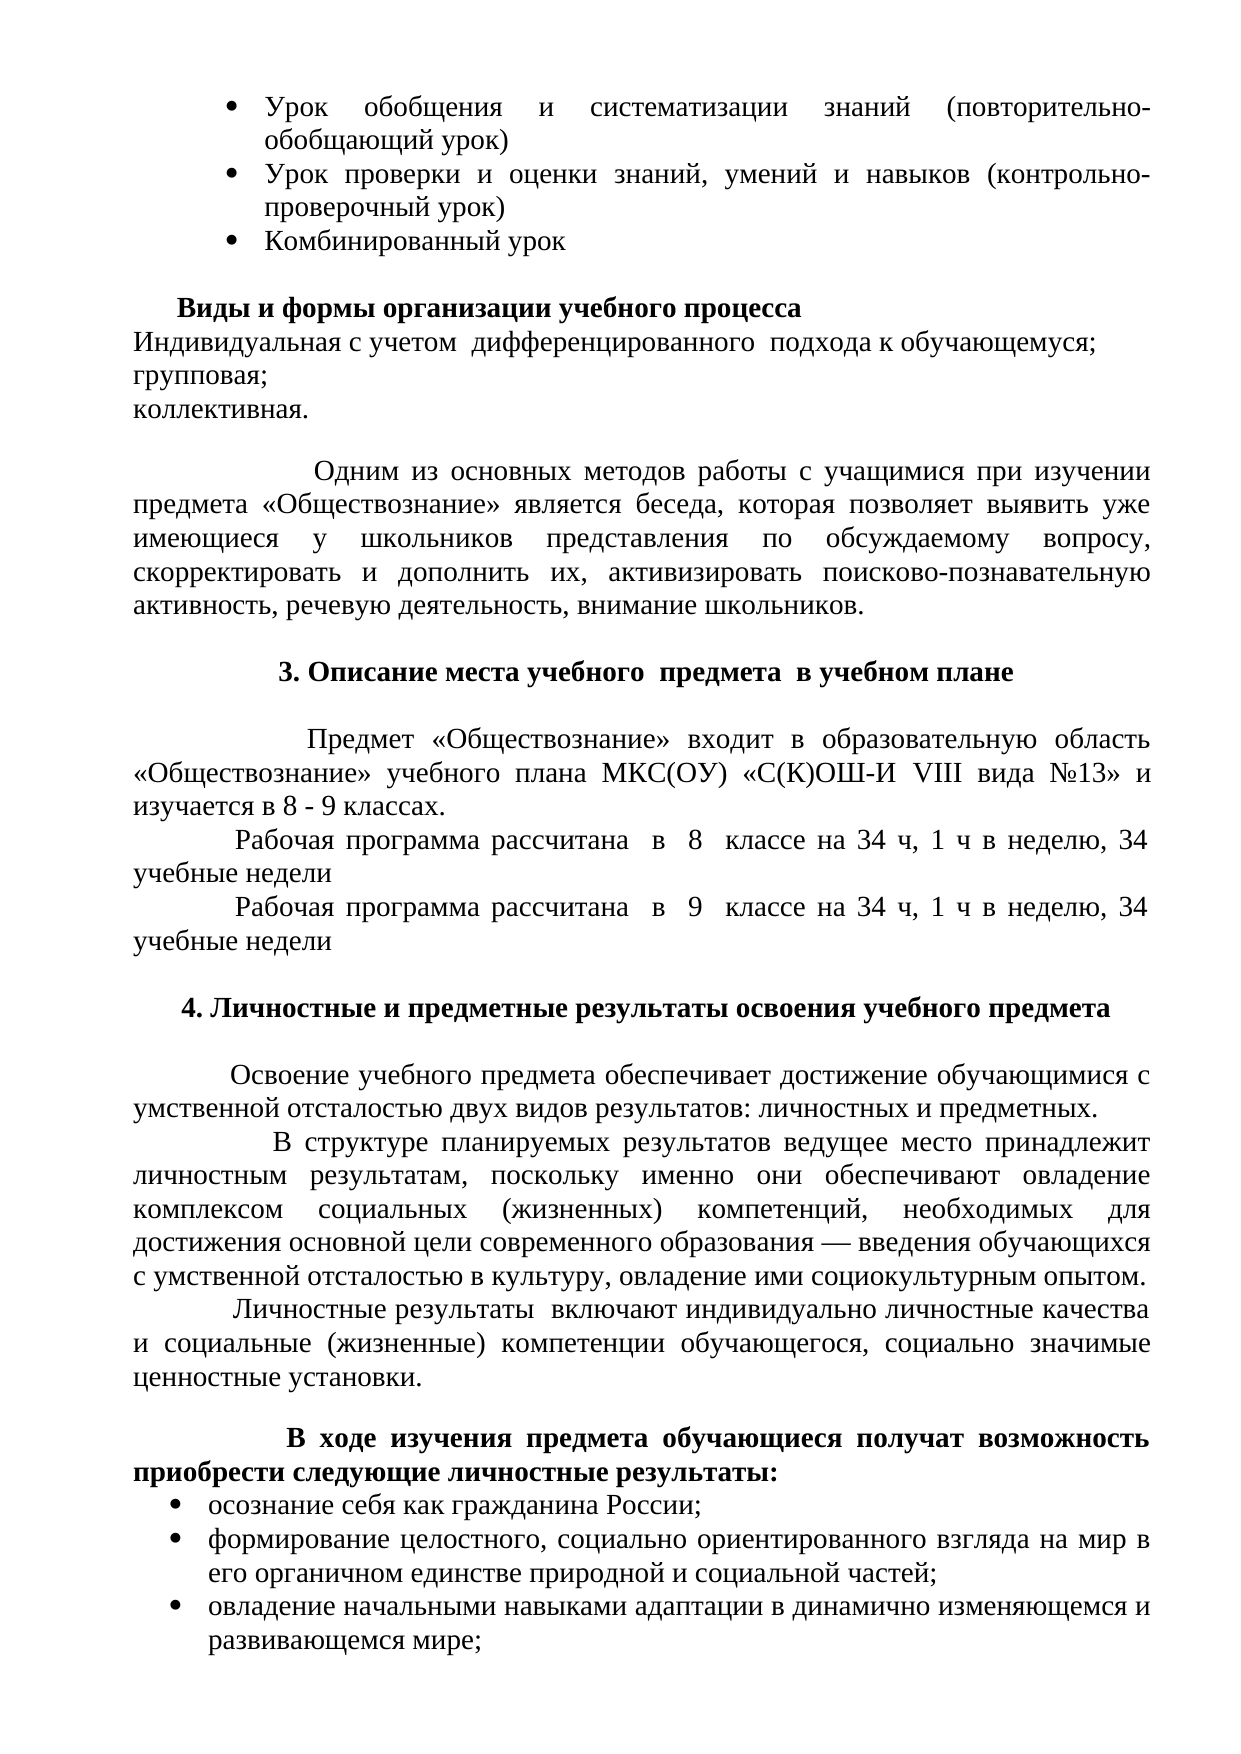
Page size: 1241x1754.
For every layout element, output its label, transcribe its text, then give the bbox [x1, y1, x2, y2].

list Урок обобщения и систематизации знаний (повторительно-обобщающий урок) [227, 89, 1152, 156]
text Виды и формы организации учебного процесса [133, 290, 1152, 324]
text 3. Описание места учебного предмета в учебном плане [133, 654, 1152, 688]
text 4. Личностные и предметные результаты освоения учебного предмета [133, 990, 1152, 1023]
list осознание себя как гражданина России; [170, 1487, 1152, 1521]
text Личностные результаты включают индивидуально личностные качества и социальные (жизненные) компетенции обучающегося, социально значимые ценностные установки. [133, 1292, 1152, 1392]
list Комбинированный урок [227, 223, 1152, 257]
list Урок проверки и оценки знаний, умений и навыков (контрольно-проверочный урок) [227, 156, 1152, 223]
list формирование целостного, социально ориентированного взгляда на мир в его органичном единстве природной и социальной частей; [170, 1521, 1152, 1588]
text Рабочая программа рассчитана в 9 классе на 34 ч, 1 ч в неделю, 34 учебные недели [133, 889, 1152, 956]
text Рабочая программа рассчитана в 8 классе на 34 ч, 1 ч в неделю, 34 учебные недели [133, 822, 1152, 889]
text коллективная. [133, 391, 1152, 424]
text Одним из основных методов работы с учащимися при изучении предмета «Обществознание» является беседа, которая позволяет выявить уже имеющиеся у школьников представления по обсуждаемому вопросу, скорректировать и дополнить их, активизировать поисково-познавательную активность, речевую деятельность, внимание школьников. [133, 453, 1152, 621]
list овладение начальными навыками адаптации в динамично изменяющемся и развивающемся мире; [170, 1588, 1152, 1655]
text Освоение учебного предмета обеспечивает достижение обучающимися с умственной отсталостью двух видов результатов: личностных и предметных. [133, 1057, 1152, 1124]
text В структуре планируемых результатов ведущее место принадлежит личностным результатам, поскольку именно они обеспечивают овладение комплексом социальных (жизненных) компетенций, необходимых для достижения основной цели современного образования ― введения обучающихся с умственной отсталостью в культуру, овладение ими социокультурным опытом. [133, 1124, 1152, 1292]
text групповая; [133, 357, 1152, 391]
text В ходе изучения предмета обучающиеся получат возможность приобрести следующие личностные результаты: [133, 1420, 1152, 1487]
text Индивидуальная с учетом дифференцированного подхода к обучающемуся; [133, 324, 1152, 357]
text Предмет «Обществознание» входит в образовательную область «Обществознание» учебного плана МКС(ОУ) «С(К)ОШ-И VIII вида №13» и изучается в 8 - 9 классах. [133, 721, 1152, 822]
